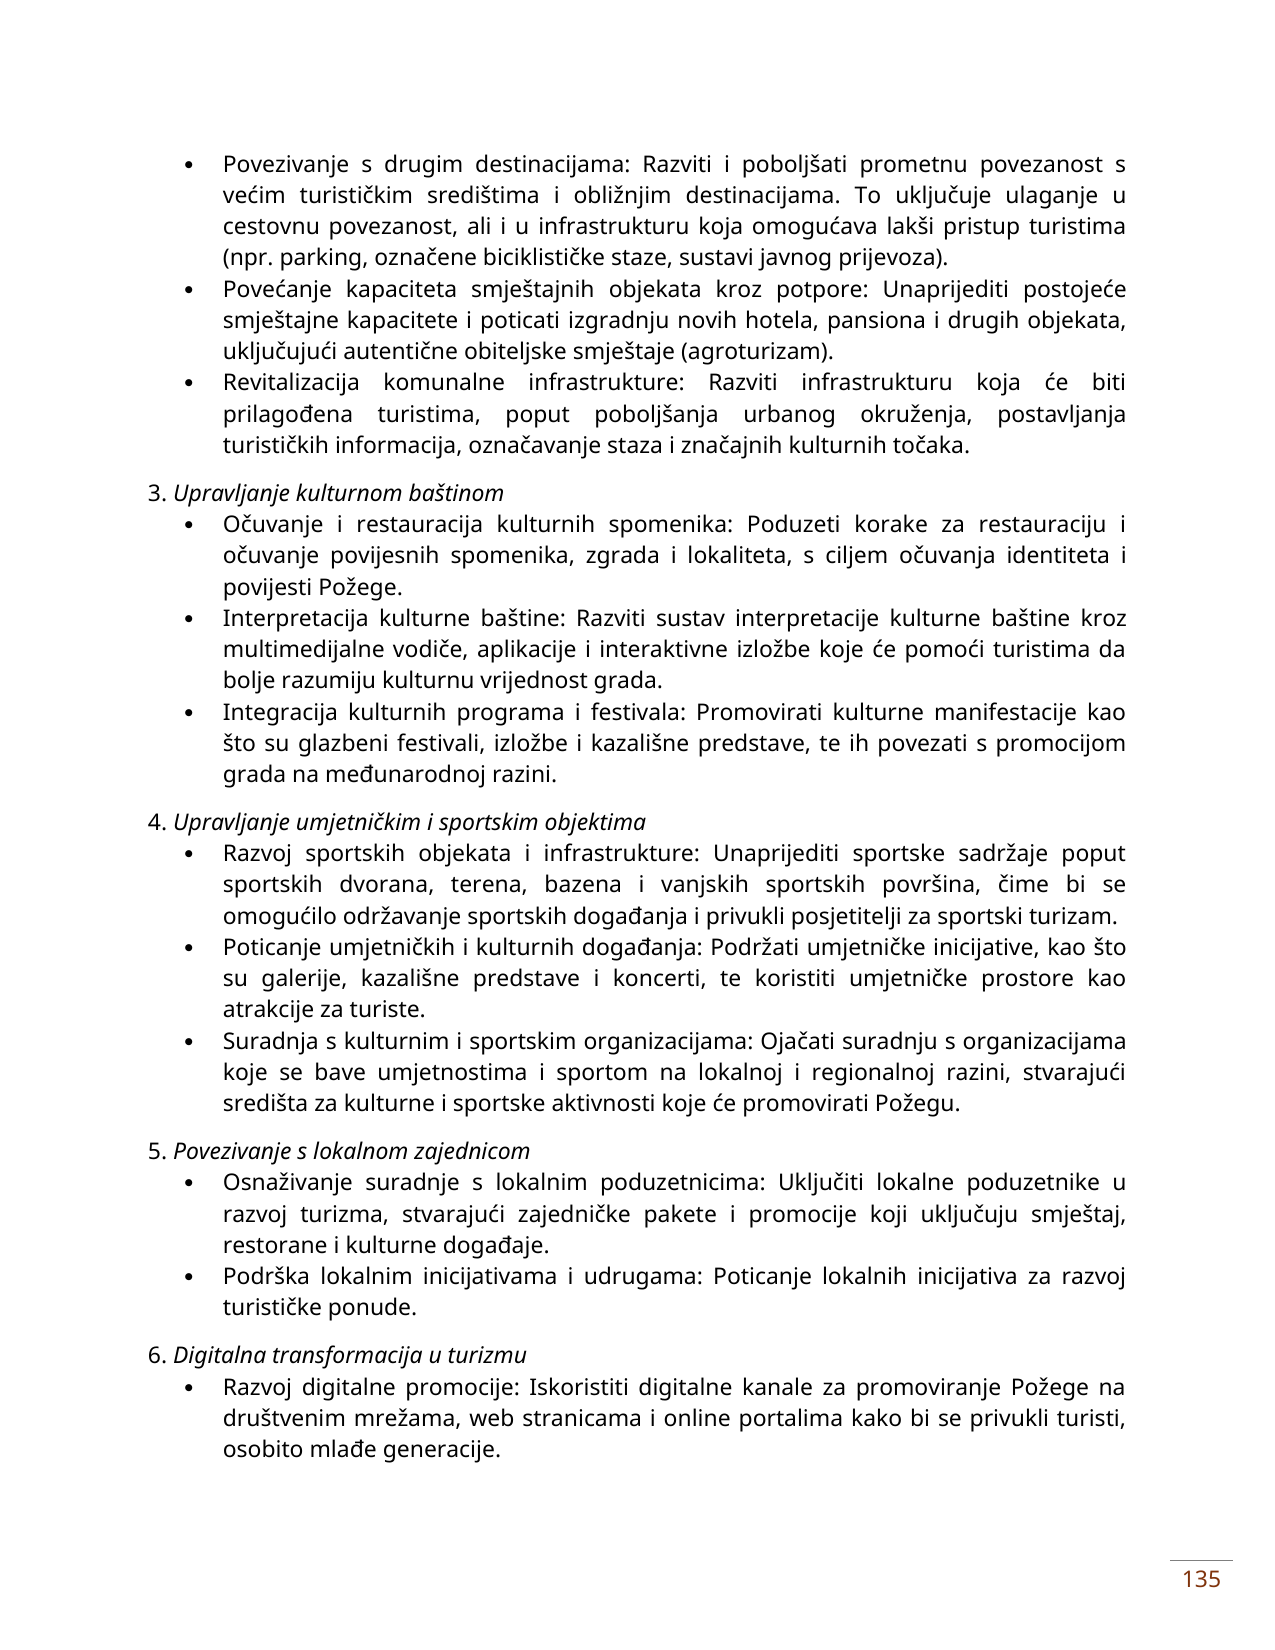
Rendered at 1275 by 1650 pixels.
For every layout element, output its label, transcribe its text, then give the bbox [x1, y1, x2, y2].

list Podrška lokalnim inicijativama i udrugama: Poticanje lokalnih inicijativa za razvoj turističke ponude. [185, 1260, 1127, 1323]
list Poticanje umjetničkih i kulturnih događanja: Podržati umjetničke inicijative, kao što su galerije, kazališne predstave i koncerti, te koristiti umjetničke prostore kao atrakcije za turiste. [185, 931, 1127, 1025]
list Povećanje kapaciteta smještajnih objekata kroz potpore: Unaprijediti postojeće smještajne kapacitete i poticati izgradnju novih hotela, pansiona i drugih objekata, uključujući autentične obiteljske smještaje (agroturizam). [185, 273, 1127, 366]
list Osnaživanje suradnje s lokalnim poduzetnicima: Uključiti lokalne poduzetnike u razvoj turizma, stvarajući zajedničke pakete i promocije koji uključuju smještaj, restorane i kulturne događaje. [185, 1166, 1127, 1260]
list Integracija kulturnih programa i festivala: Promovirati kulturne manifestacije kao što su glazbeni festivali, izložbe i kazališne predstave, te ih povezati s promocijom grada na međunarodnoj razini. [185, 696, 1127, 789]
list Povezivanje s drugim destinacijama: Razviti i poboljšati prometnu povezanost s većim turističkim središtima i obližnjim destinacijama. To uključuje ulaganje u cestovnu povezanost, ali i u infrastrukturu koja omogućava lakši pristup turistima (npr. parking, označene biciklističke staze, sustavi javnog prijevoza). [185, 148, 1127, 273]
list Očuvanje i restauracija kulturnih spomenika: Poduzeti korake za restauraciju i očuvanje povijesnih spomenika, zgrada i lokaliteta, s ciljem očuvanja identiteta i povijesti Požege. [185, 508, 1127, 602]
list Razvoj digitalne promocije: Iskoristiti digitalne kanale za promoviranje Požege na društvenim mrežama, web stranicama i online portalima kako bi se privukli turisti, osobito mlađe generacije. [185, 1371, 1127, 1464]
text 6. Digitalna transformacija u turizmu [148, 1339, 1127, 1371]
text 5. Povezivanje s lokalnom zajednicom [148, 1135, 1127, 1166]
list Revitalizacija komunalne infrastrukture: Razviti infrastrukturu koja će biti prilagođena turistima, poput poboljšanja urbanog okruženja, postavljanja turističkih informacija, označavanje staza i značajnih kulturnih točaka. [185, 366, 1127, 460]
list Suradnja s kulturnim i sportskim organizacijama: Ojačati suradnju s organizacijama koje se bave umjetnostima i sportom na lokalnoj i regionalnoj razini, stvarajući središta za kulturne i sportske aktivnosti koje će promovirati Požegu. [185, 1025, 1127, 1118]
list Interpretacija kulturne baštine: Razviti sustav interpretacije kulturne baštine kroz multimedijalne vodiče, aplikacije i interaktivne izložbe koje će pomoći turistima da bolje razumiju kulturnu vrijednost grada. [185, 602, 1127, 696]
text 4. Upravljanje umjetničkim i sportskim objektima [148, 806, 1127, 837]
text 3. Upravljanje kulturnom baštinom [148, 477, 1127, 508]
list Razvoj sportskih objekata i infrastrukture: Unaprijediti sportske sadržaje poput sportskih dvorana, terena, bazena i vanjskih sportskih površina, čime bi se omogućilo održavanje sportskih događanja i privukli posjetitelji za sportski turizam. [185, 837, 1127, 931]
